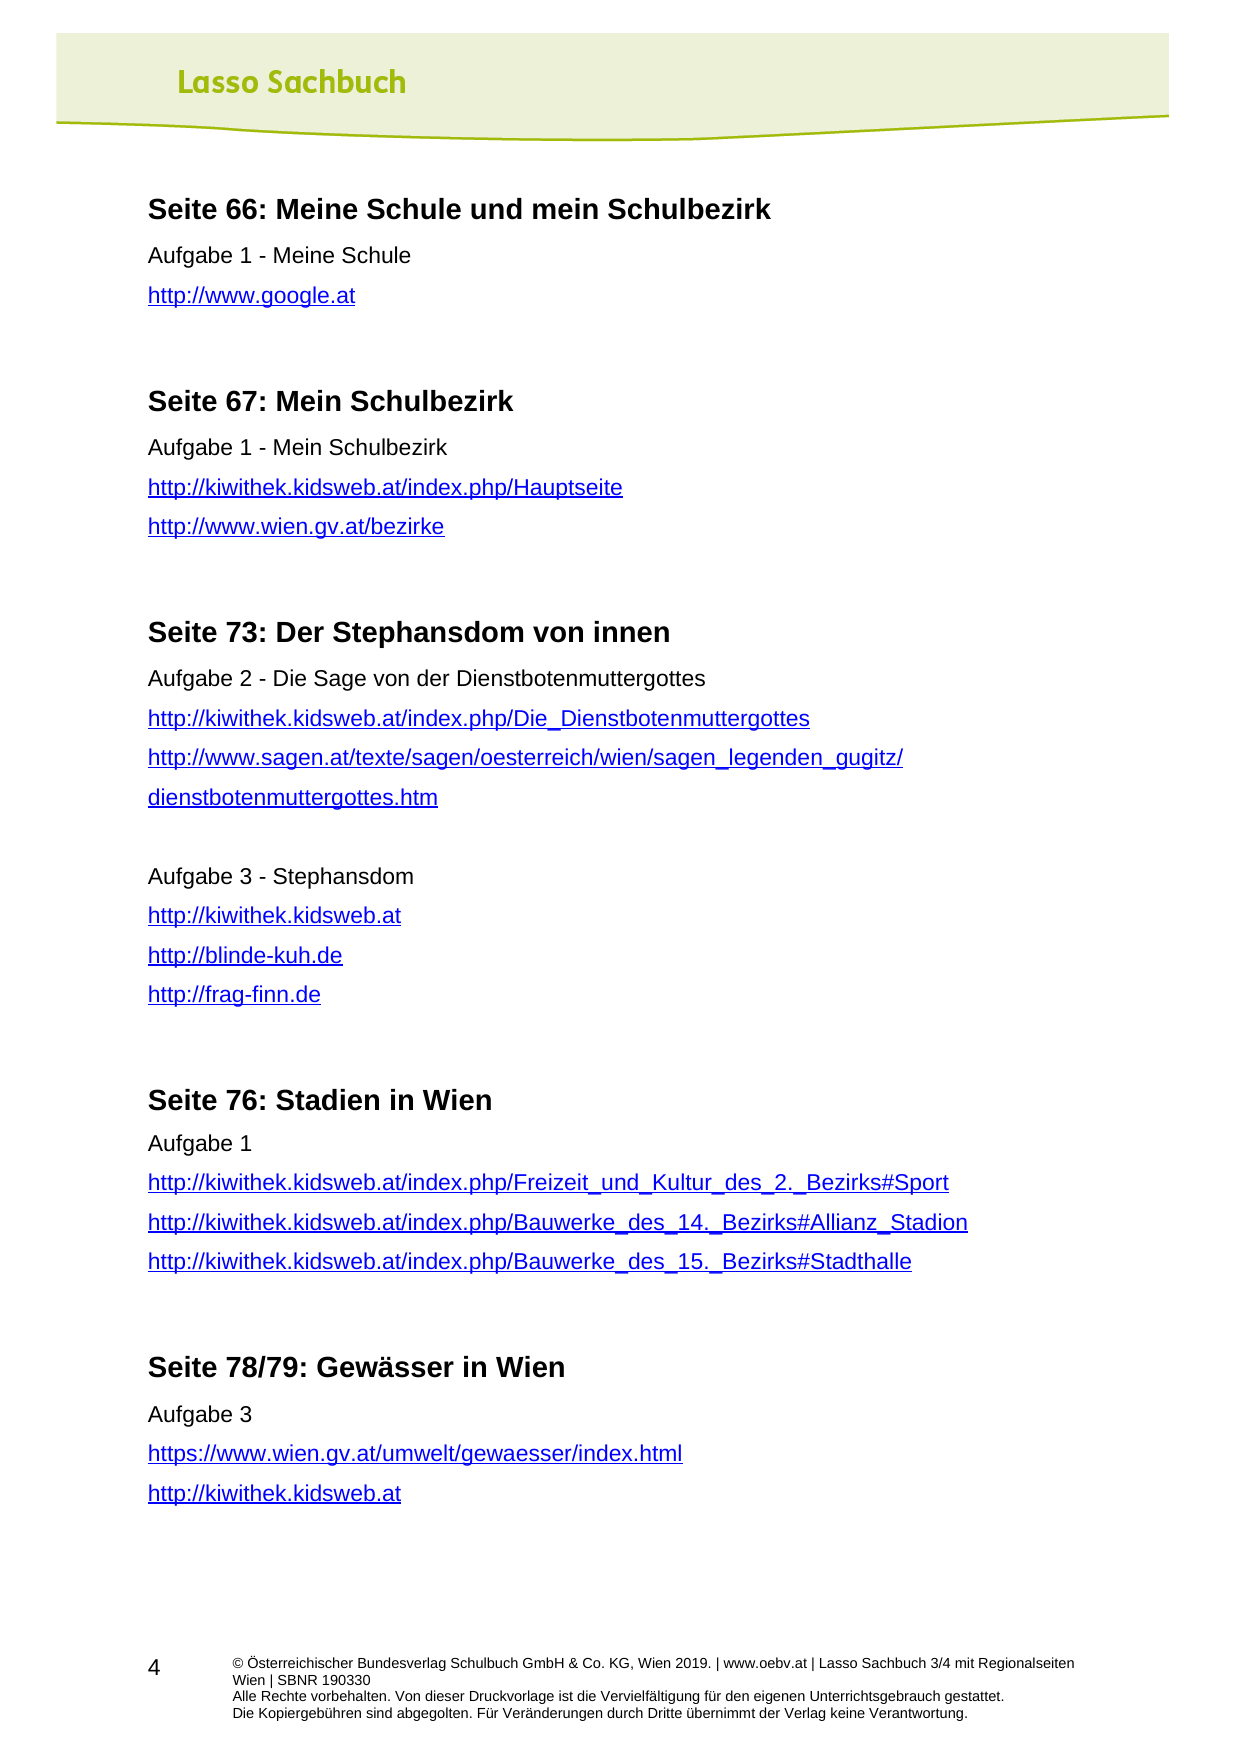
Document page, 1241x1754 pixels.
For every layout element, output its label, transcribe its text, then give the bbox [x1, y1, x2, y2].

subtitle Seite 67: Mein Schulbezirk [148, 384, 1093, 417]
text https://www.wien.gv.at/umwelt/gewaesser/index.html http://kiwithek.kidsweb.at [148, 1440, 1093, 1506]
text Aufgabe 2 - Die Sage von der Dienstbotenmuttergottes [148, 665, 1093, 692]
text http://kiwithek.kidsweb.at [148, 902, 1093, 928]
text Aufgabe 3 - Stephansdom [148, 863, 1093, 889]
text http://frag-finn.de [148, 981, 1093, 1007]
text Aufgabe 1 - Mein Schulbezirk [148, 434, 1093, 460]
text http://www.wien.gv.at/bezirke [148, 513, 1093, 539]
subtitle Seite 73: Der Stephansdom von innen [148, 615, 1093, 648]
text http://kiwithek.kidsweb.at/index.php/Bauwerke_des_15._Bezirks#Stadthalle [148, 1248, 1093, 1274]
text http://kiwithek.kidsweb.at/index.php/Freizeit_und_Kultur_des_2._Bezirks#Sport http://kiwithek.kidsweb.at/index.php/Bauwerke_des_14._Bezirks#Allianz_Stadion [148, 1169, 1093, 1235]
text Aufgabe 1 - Meine Schule [148, 242, 1093, 269]
text http://www.google.at [148, 282, 1093, 308]
text http://kiwithek.kidsweb.at/index.php/Hauptseite [148, 473, 1093, 500]
subtitle Seite 66: Meine Schule und mein Schulbezirk [148, 192, 1093, 226]
text http://www.sagen.at/texte/sagen/oesterreich/wien/sagen_legenden_gugitz/dienstbotenmuttergottes.htm [148, 744, 1093, 810]
subtitle Seite 76: Stadien in Wien Aufgabe 1 [148, 1083, 1093, 1156]
text Aufgabe 3 [148, 1401, 1093, 1427]
text http://kiwithek.kidsweb.at/index.php/Die_Dienstbotenmuttergottes [148, 705, 1093, 731]
text http://blinde-kuh.de [148, 942, 1093, 968]
subtitle Seite 78/79: Gewässer in Wien [148, 1350, 1093, 1384]
picture [56, 33, 1169, 148]
